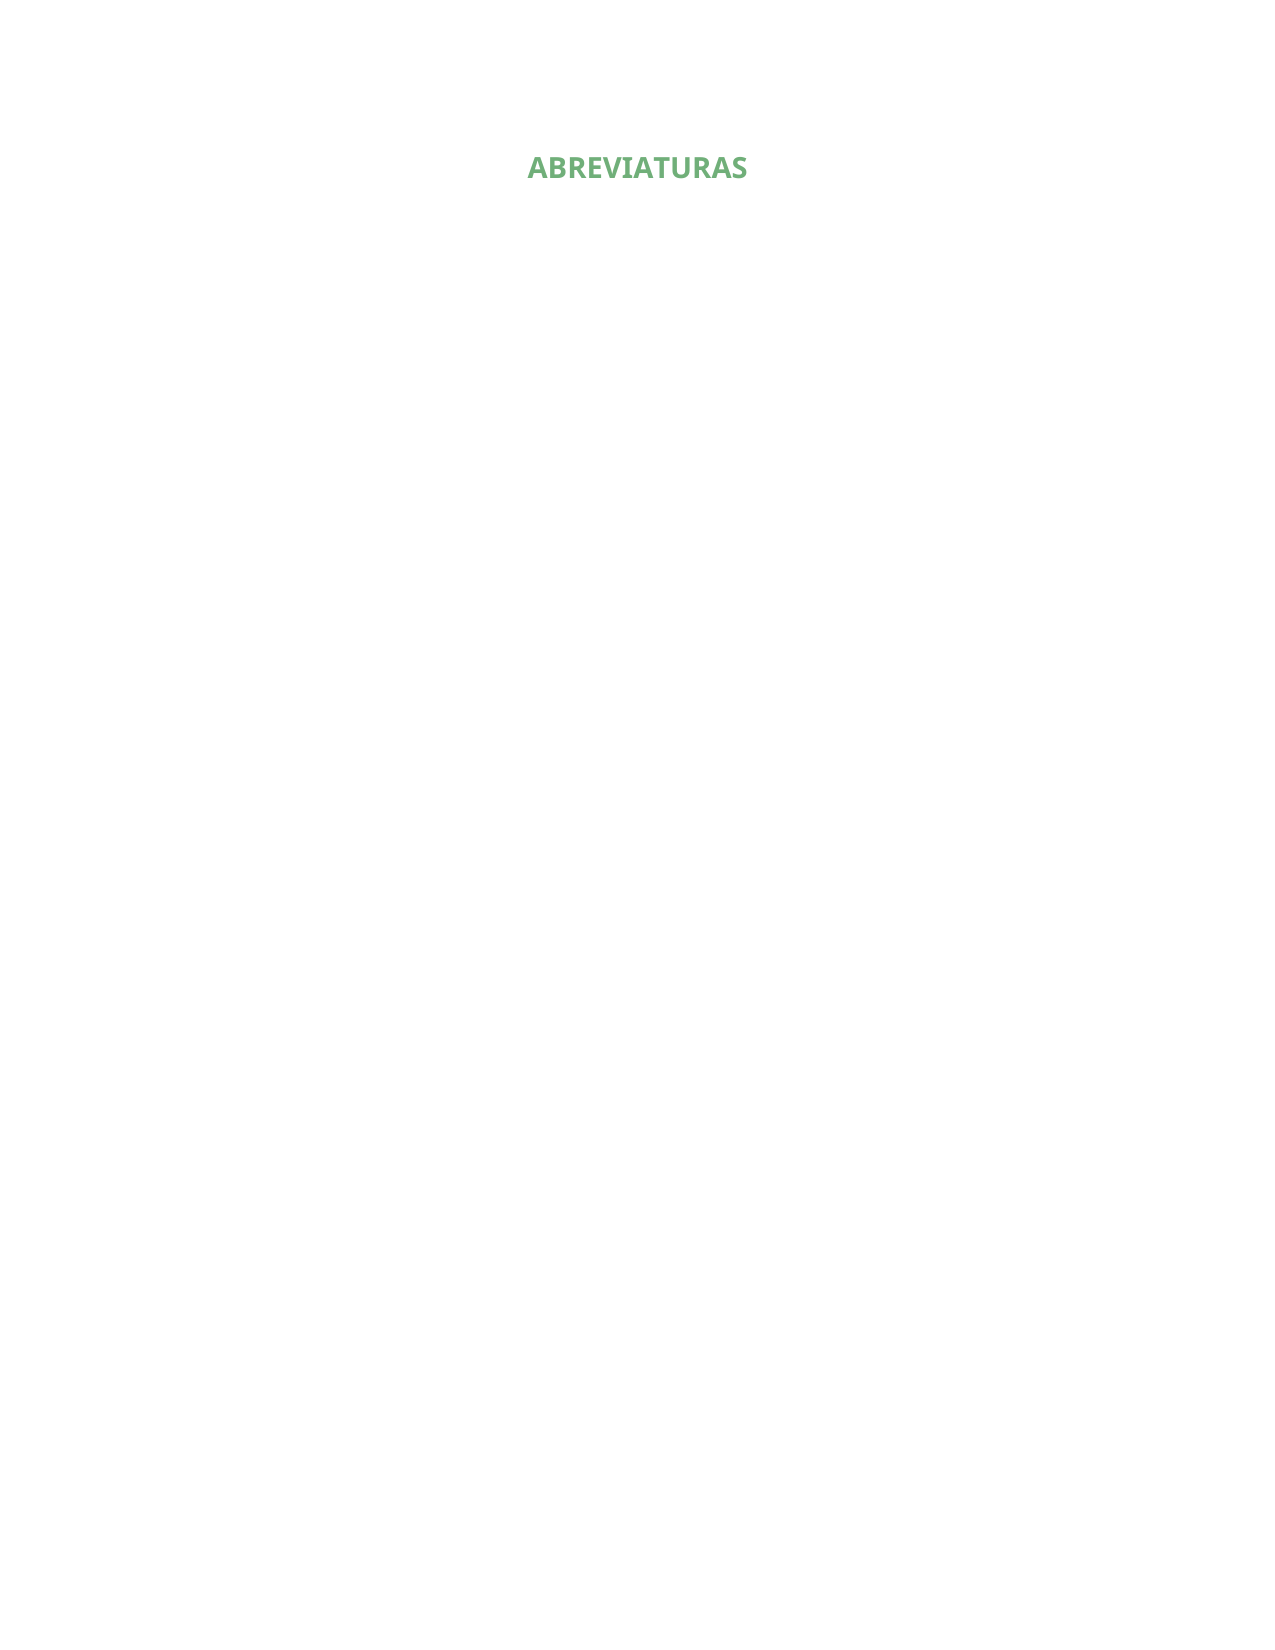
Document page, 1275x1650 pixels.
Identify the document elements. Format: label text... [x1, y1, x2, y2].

text ABREVIATURAS [148, 148, 1127, 187]
